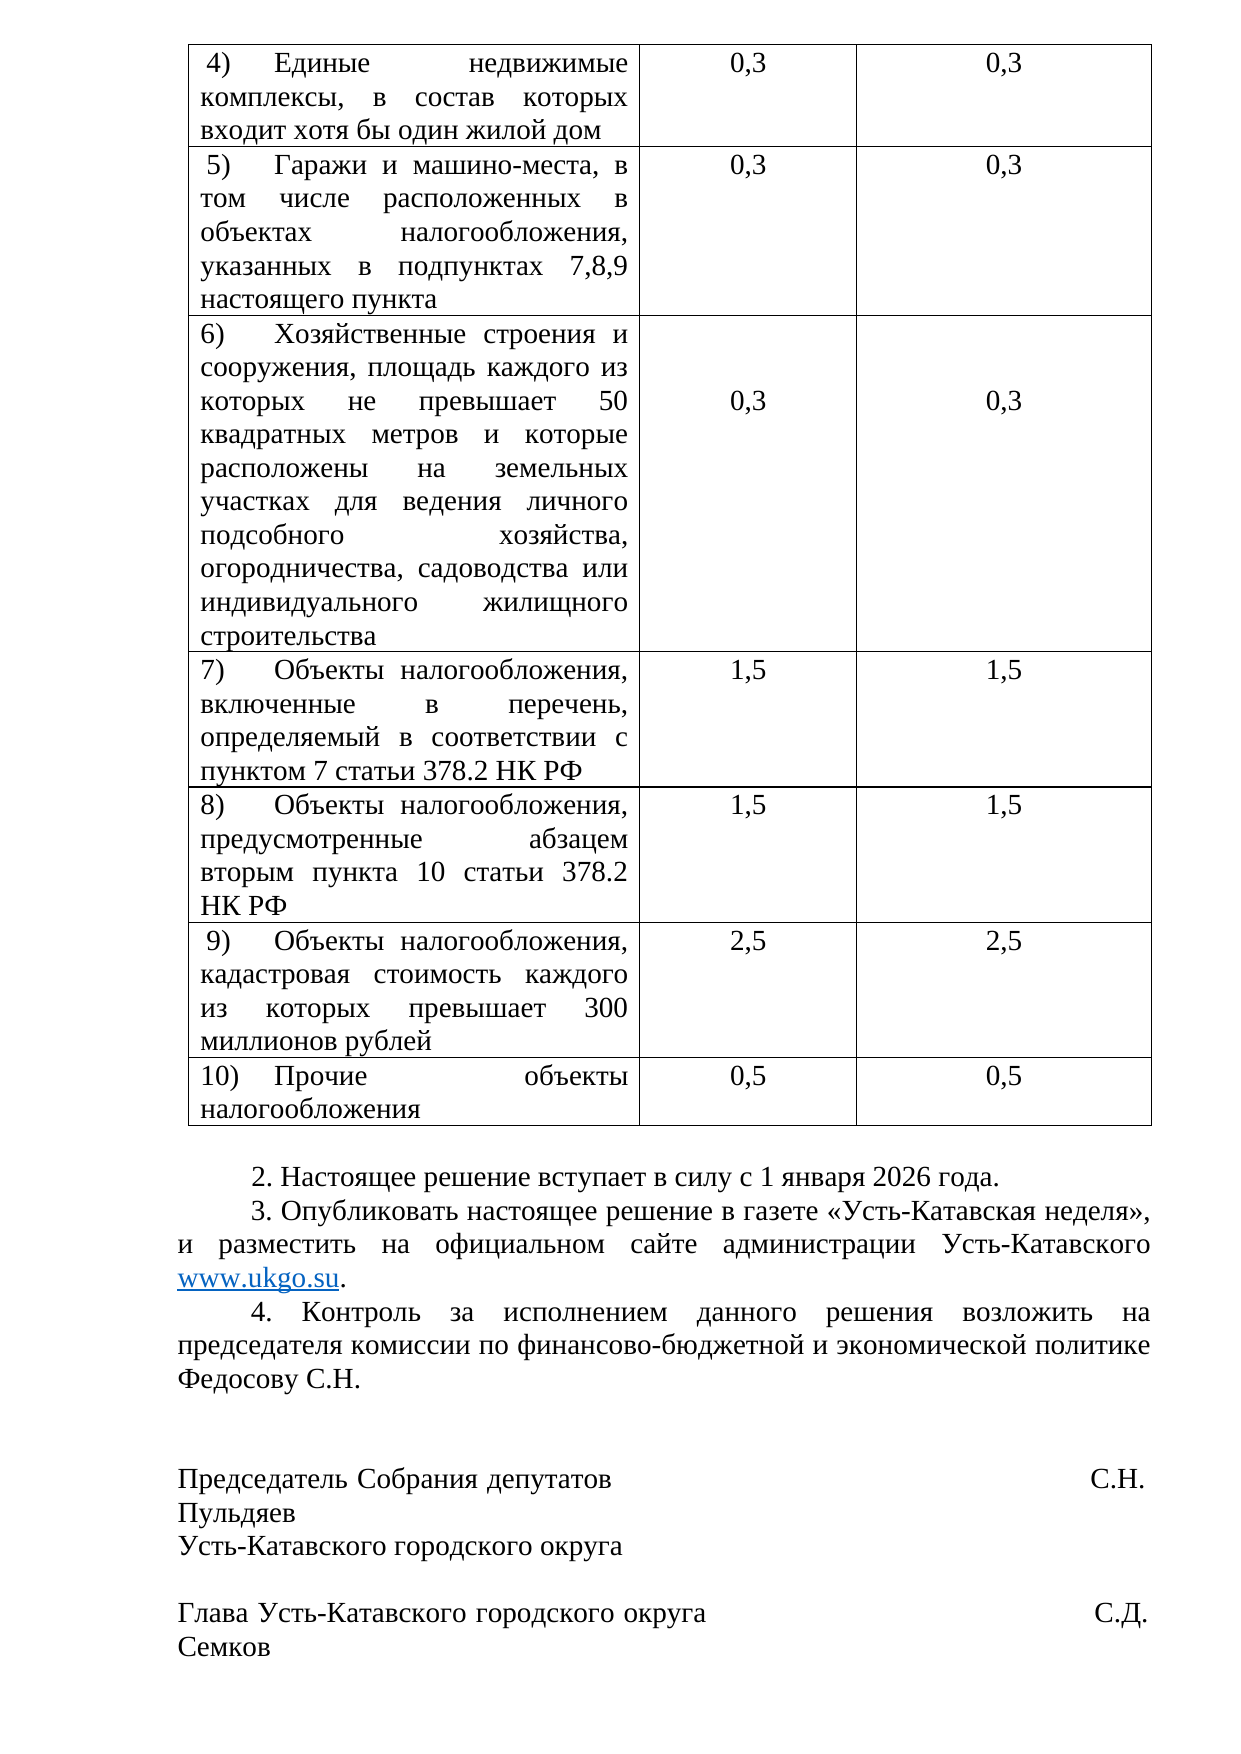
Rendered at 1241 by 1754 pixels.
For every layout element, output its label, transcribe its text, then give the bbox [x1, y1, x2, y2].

table_cell 0,3 [857, 147, 1151, 315]
table_cell 0,3 [857, 316, 1151, 651]
table_cell Хозяйственные строения и сооружения, площадь каждого из которых не превышает 50 квадратных метров и которые расположены на земельных участках для ведения личного подсобного хозяйства, огородничества, садоводства или индивидуального жилищного строительства [189, 316, 639, 651]
table_cell 1,5 [640, 788, 856, 922]
table_cell Прочие объекты налогообложения [189, 1058, 639, 1125]
table_cell Объекты налогообложения, включенные в перечень, определяемый в соответствии с пунктом 7 статьи 378.2 НК РФ [189, 652, 639, 786]
table_cell Гаражи и машино-места, в том числе расположенных в объектах налогообложения, указанных в подпунктах 7,8,9 настоящего пункта [189, 147, 639, 315]
text Глава Усть-Катавского городского округа С.Д. Семков [177, 1596, 1152, 1663]
table_cell 0,5 [640, 1058, 856, 1125]
table_cell 0,3 [640, 316, 856, 651]
text Председатель Собрания депутатов С.Н. Пульдяев [177, 1461, 1152, 1528]
table_cell 2,5 [640, 923, 856, 1057]
text 2. Настоящее решение вступает в силу с 1 января 2026 года. [177, 1159, 1152, 1193]
table_cell Единые недвижимые комплексы, в состав которых входит хотя бы один жилой дом [189, 45, 639, 146]
table_cell 0,3 [857, 45, 1151, 146]
text Усть-Катавского городского округа [177, 1528, 1152, 1562]
table_cell 1,5 [857, 652, 1151, 786]
table_cell 0,3 [640, 147, 856, 315]
table_cell 0,5 [857, 1058, 1151, 1125]
text 3. Опубликовать настоящее решение в газете «Усть-Катавская неделя», и разместить на официальном сайте администрации Усть-Катавского www.ukgo.su. [177, 1193, 1152, 1294]
text 4. Контроль за исполнением данного решения возложить на председателя комиссии по финансово-бюджетной и экономической политике Федосову С.Н. [177, 1294, 1152, 1394]
table_cell 2,5 [857, 923, 1151, 1057]
table_cell 1,5 [640, 652, 856, 786]
table_cell Объекты налогообложения, кадастровая стоимость каждого из которых превышает 300 миллионов рублей [189, 923, 639, 1057]
table_cell 1,5 [857, 788, 1151, 922]
table_cell 0,3 [640, 45, 856, 146]
table_cell Объекты налогообложения, предусмотренные абзацем вторым пункта 10 статьи 378.2 НК РФ [189, 788, 639, 922]
